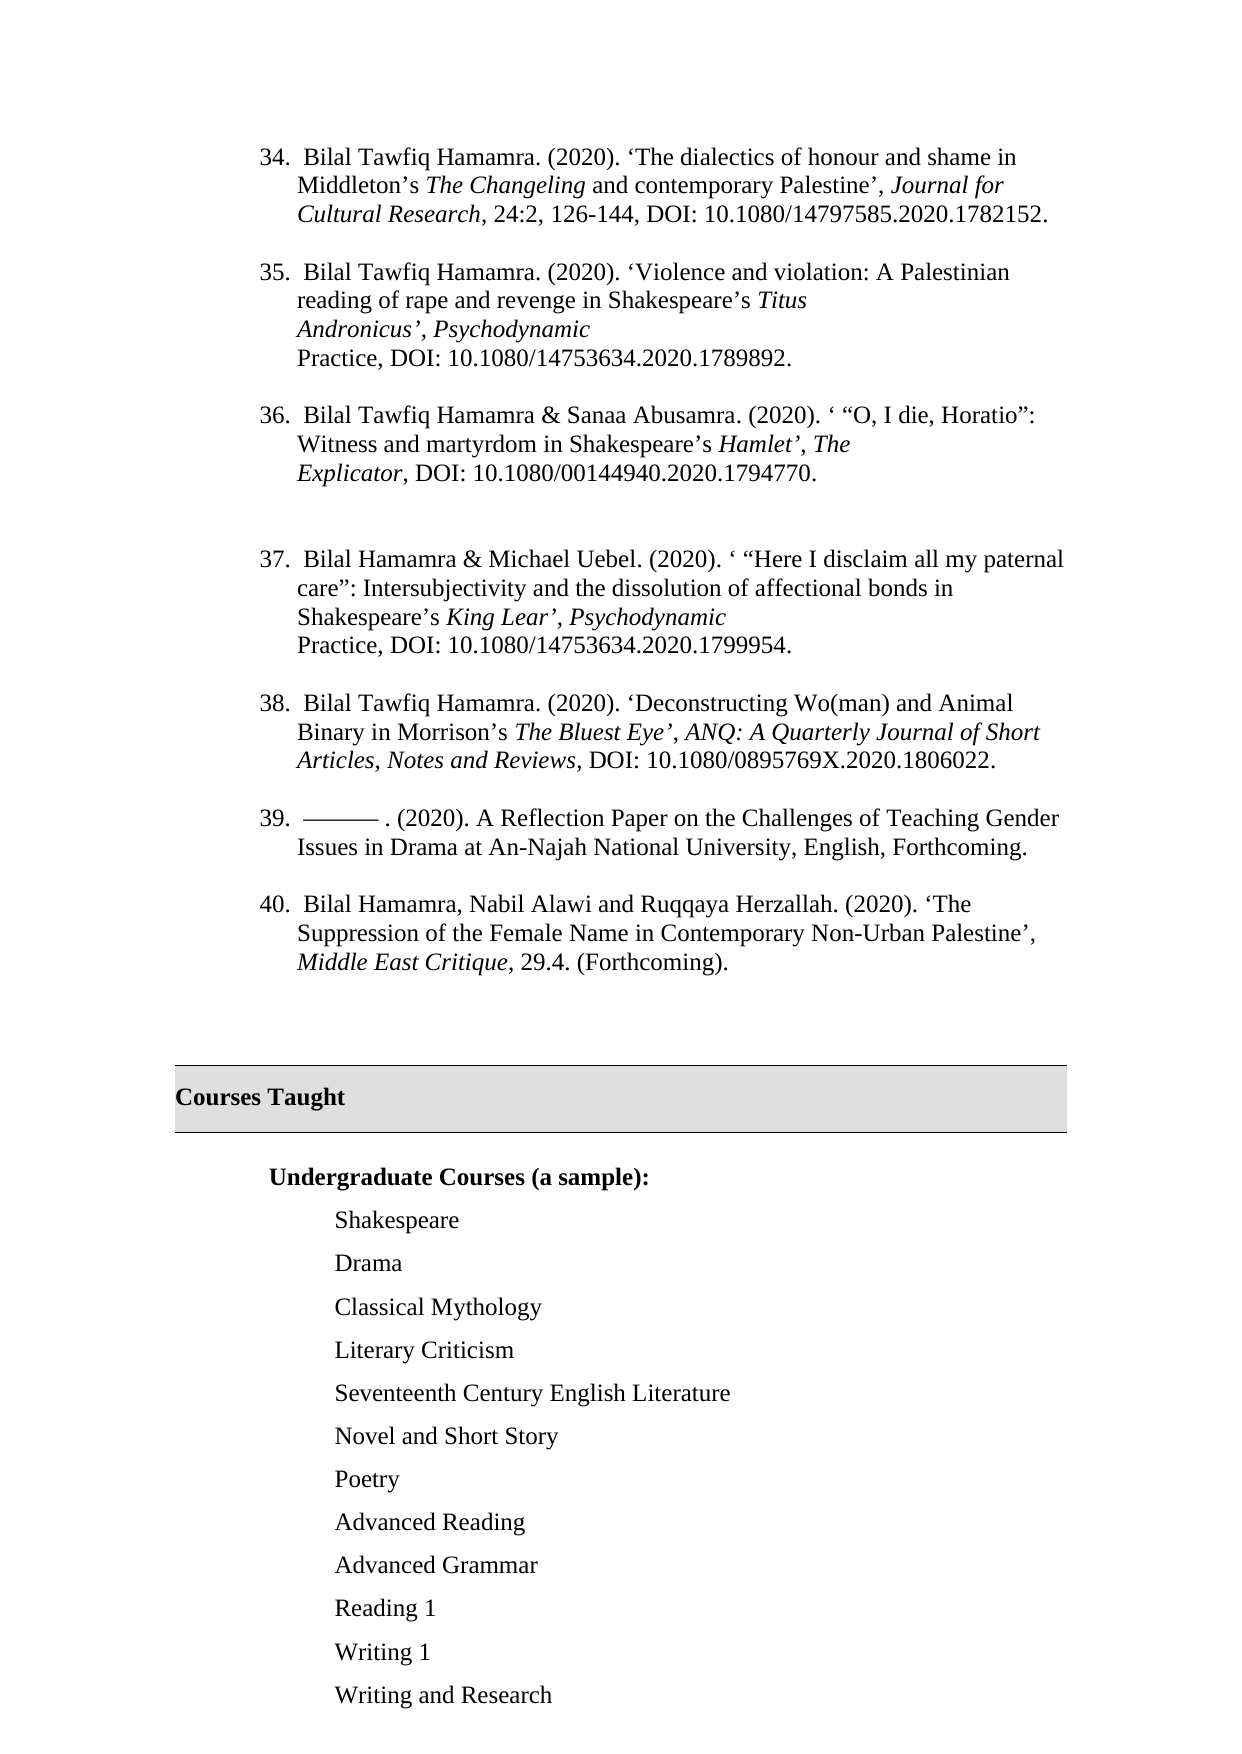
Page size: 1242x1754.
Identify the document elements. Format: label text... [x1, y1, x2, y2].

text Literary Criticism [334, 1335, 1067, 1363]
text Courses Taught [175, 1086, 1067, 1132]
list ——— . (2020). A Reflection Paper on the Challenges of Teaching Gender Issues in Drama at An-Najah National University, English, Forthcoming. [259, 803, 1067, 860]
text Classical Mythology [334, 1292, 1067, 1320]
text Seventeenth Century English Literature [334, 1378, 1067, 1407]
text Shakespeare [334, 1205, 1067, 1234]
text Advanced Reading [334, 1507, 1067, 1536]
text Drama [334, 1248, 1067, 1277]
text Advanced Grammar [334, 1550, 1067, 1579]
list Bilal Hamamra, Nabil Alawi and Ruqqaya Herzallah. (2020). ‘The Suppression of the Female Name in Contemporary Non-Urban Palestine’, Middle East Critique, 29.4. (Forthcoming). [259, 889, 1067, 975]
list Bilal Tawfiq Hamamra. (2020). ‘Violence and violation: A Palestinian reading of rape and revenge in Shakespeare’s Titus Andronicus’, Psychodynamic Practice, DOI: 10.1080/14753634.2020.1789892. [259, 257, 1067, 372]
list Bilal Tawfiq Hamamra & Sanaa Abusamra. (2020). ‘ “O, I die, Horatio”: Witness and martyrdom in Shakespeare’s Hamlet’, The Explicator, DOI: 10.1080/00144940.2020.1794770. [259, 400, 1067, 487]
text Poetry [334, 1464, 1067, 1493]
text Writing and Research [334, 1680, 1067, 1708]
text Undergraduate Courses (a sample): [175, 1162, 1067, 1191]
list Bilal Hamamra & Michael Uebel. (2020). ‘ “Here I disclaim all my paternal care”: Intersubjectivity and the dissolution of affectional bonds in Shakespeare’s King Lear’, Psychodynamic Practice, DOI: 10.1080/14753634.2020.1799954. [259, 544, 1067, 659]
text Writing 1 [334, 1637, 1067, 1665]
list Bilal Tawfiq Hamamra. (2020). ‘The dialectics of honour and shame in Middleton’s The Changeling and contemporary Palestine’, Journal for Cultural Research, 24:2, 126-144, DOI: 10.1080/14797585.2020.1782152. [259, 142, 1067, 228]
text Reading 1 [334, 1593, 1067, 1622]
list Bilal Tawfiq Hamamra. (2020). ‘Deconstructing Wo(man) and Animal Binary in Morrison’s The Bluest Eye’, ANQ: A Quarterly Journal of Short Articles, Notes and Reviews, DOI: 10.1080/0895769X.2020.1806022. [259, 688, 1067, 774]
text Novel and Short Story [334, 1421, 1067, 1450]
